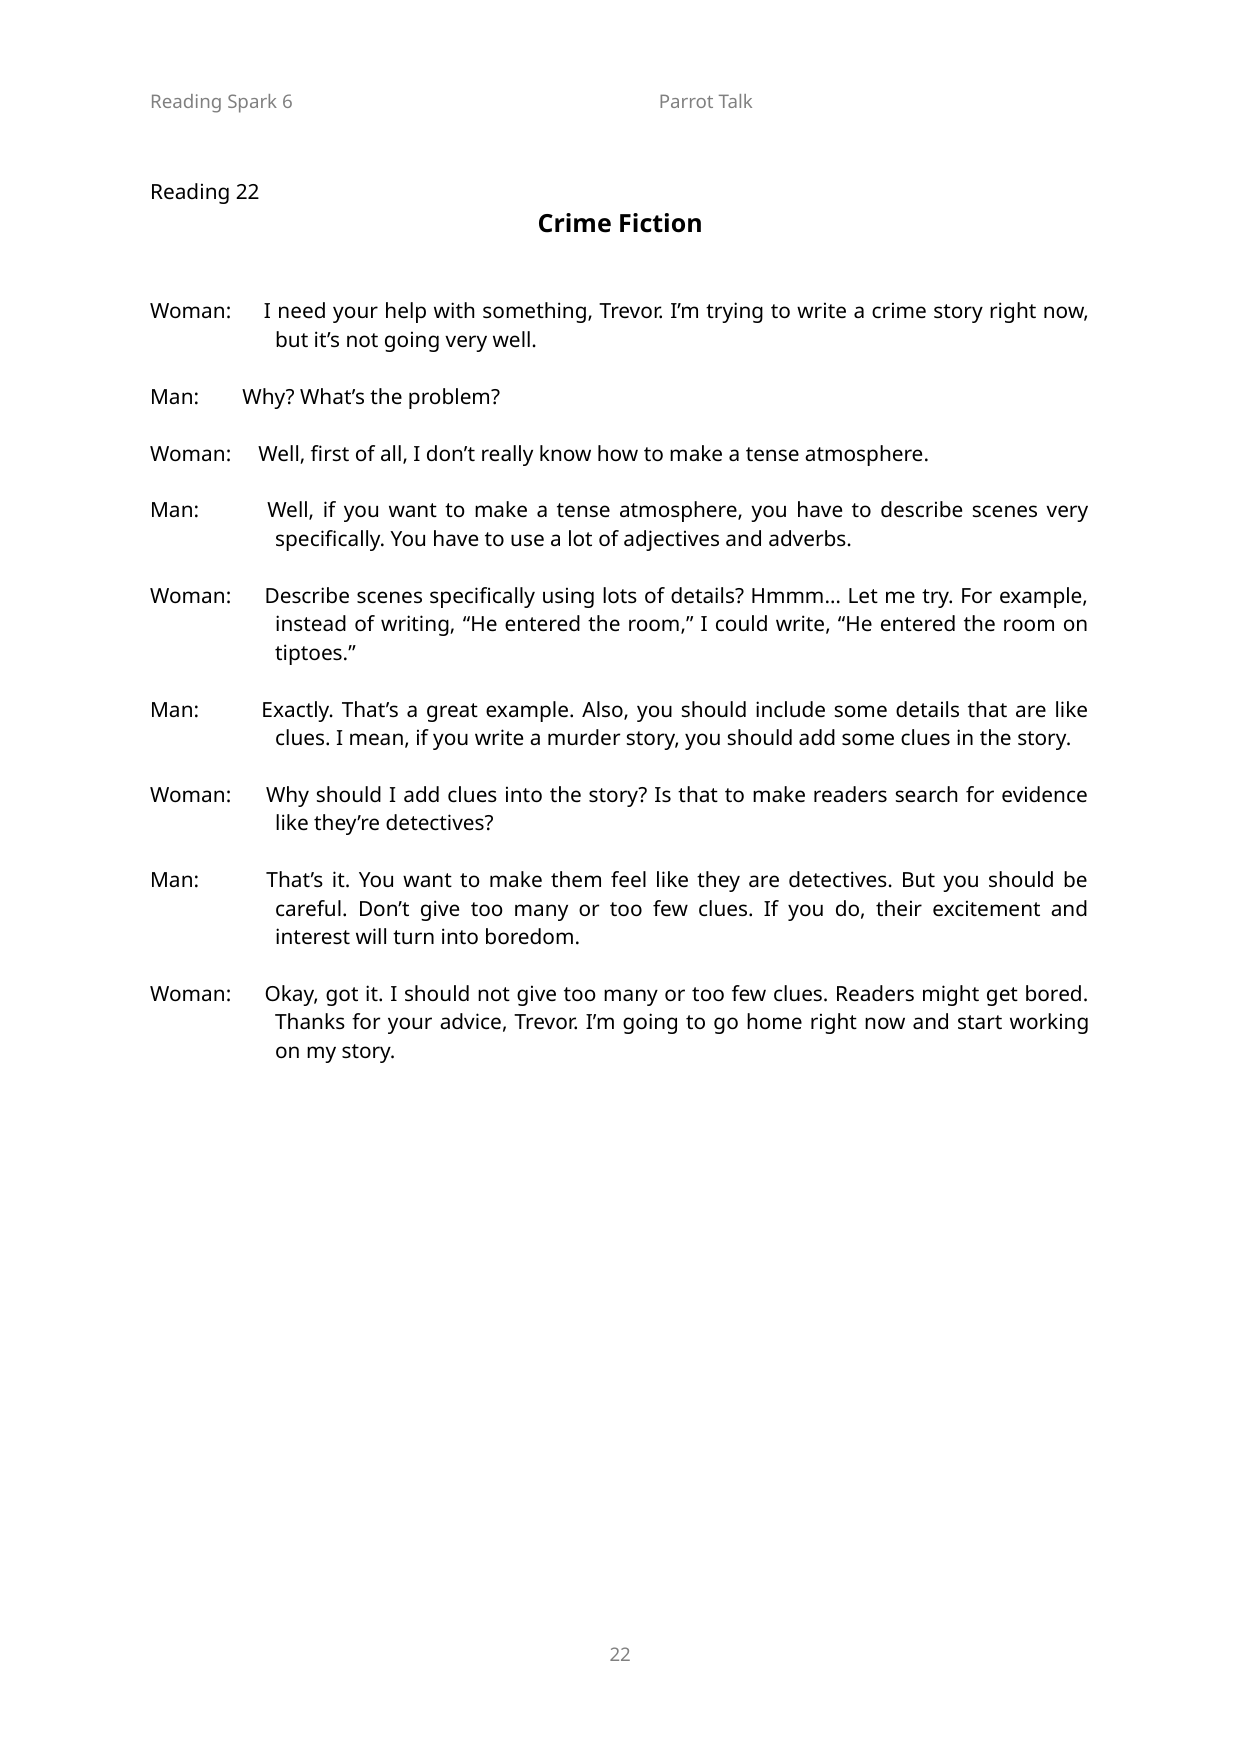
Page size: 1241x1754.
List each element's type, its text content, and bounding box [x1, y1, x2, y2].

text Woman: Describe scenes specifically using lots of details? Hmmm… Let me try. For example, instead of writing, “He entered the room,” I could write, “He entered the room on tiptoes.” [150, 581, 1090, 666]
text Man: That’s it. You want to make them feel like they are detectives. But you should be careful. Don’t give too many or too few clues. If you do, their excitement and interest will turn into boredom. [150, 865, 1090, 951]
text Woman: I need your help with something, Trevor. I’m trying to write a crime story right now, but it’s not going very well. [150, 297, 1090, 353]
text Woman: Okay, got it. I should not give too many or too few clues. Readers might get bored. Thanks for your advice, Trevor. I’m going to go home right now and start working on my story. [150, 979, 1090, 1064]
text Man: Well, if you want to make a tense atmosphere, you have to describe scenes very specifically. You have to use a lot of adjectives and adverbs. [150, 496, 1090, 552]
text Woman: Why should I add clues into the story? Is that to make readers search for evidence like they’re detectives? [150, 780, 1090, 837]
text Reading 22 [150, 177, 1090, 206]
text Woman: Well, first of all, I don’t really know how to make a tense atmosphere. [150, 439, 1090, 467]
text Man: Exactly. That’s a great example. Also, you should include some details that are like clues. I mean, if you write a murder story, you should add some clues in the story. [150, 695, 1090, 752]
text Man: Why? What’s the problem? [150, 382, 1090, 410]
text Crime Fiction [150, 206, 1090, 240]
